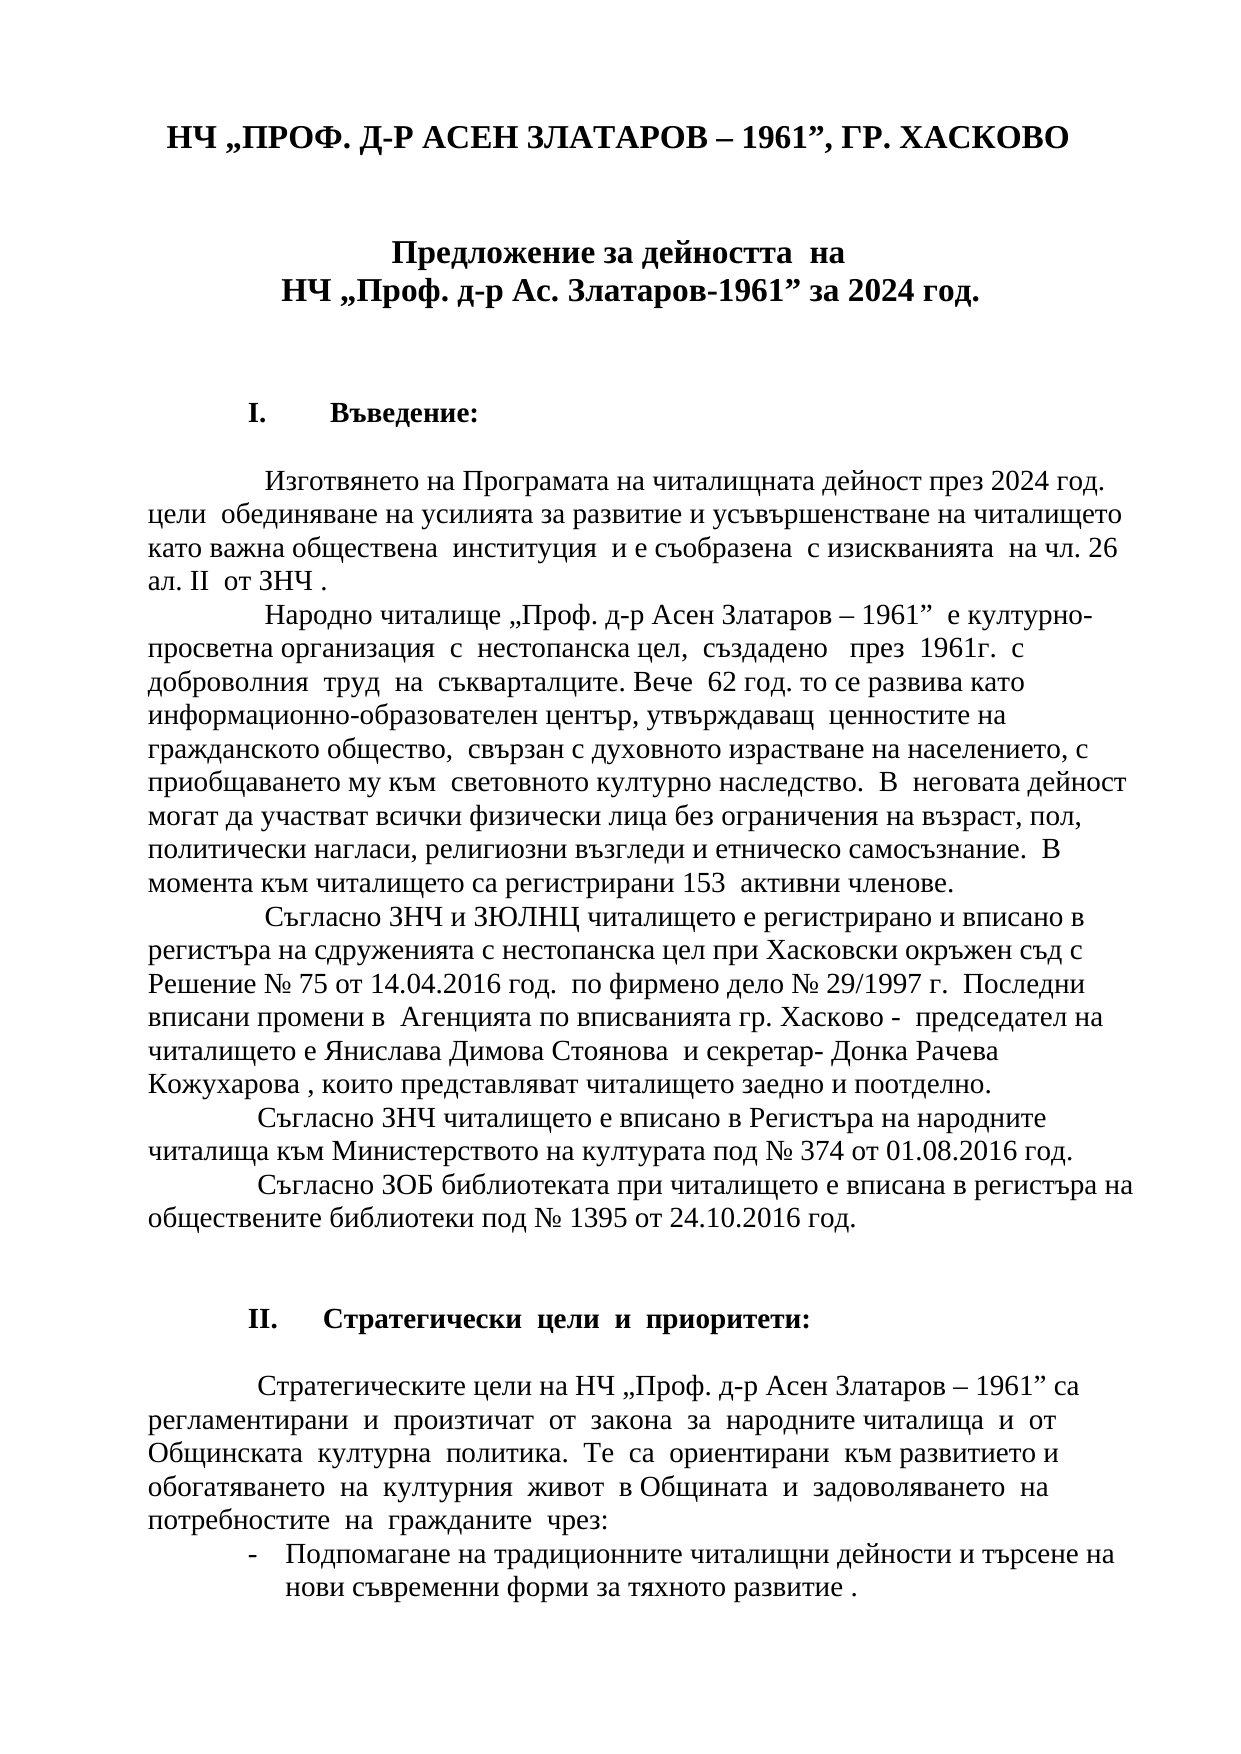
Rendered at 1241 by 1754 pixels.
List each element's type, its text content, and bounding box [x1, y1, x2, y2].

text Стратегическите цели на НЧ „Проф. д-р Асен Златаров – 1961” са регламентирани и произтичат от закона за народните читалища и от Общинската културна политика. Те са ориентирани към развитието и обогатяването на културния живот в Общината и задоволяването на потребностите на гражданите чрез: [148, 1368, 1137, 1536]
text НЧ „Проф. д-р Ас. Златаров-1961” за 2024 год. [148, 271, 1137, 309]
list Подпомагане на традиционните читалищни дейности и търсене на нови съвременни форми за тяхното развитие . [248, 1536, 1137, 1603]
text Предложение за дейността на [148, 232, 1137, 271]
text Съгласно ЗНЧ и ЗЮЛНЦ читалището е регистрирано и вписано в регистъра на сдруженията с нестопанска цел при Хасковски окръжен съд с Решение № 75 от 14.04.2016 год. по фирмено дело № 29/1997 г. Последни вписани промени в Агенцията по вписванията гр. Хасково - председател на читалището е Янислава Димова Стоянова и секретар- Донка Рачева Кожухарова , които представляват читалището заедно и поотделно. [148, 899, 1137, 1100]
text Народно читалище „Проф. д-р Асен Златаров – 1961” е културно-просветна организация с нестопанска цел, създадено през 1961г. с доброволния труд на съкварталците. Вече 62 год. то се развива като информационно-образователен център, утвърждаващ ценностите на гражданското общество, свързан с духовното израстване на населението, с приобщаването му към световното културно наследство. В неговата дейност могат да участват всички физически лица без ограничения на възраст, пол, политически нагласи, религиозни възгледи и етническо самосъзнание. В момента към читалището са регистрирани 153 активни членове. [148, 597, 1137, 899]
list Стратегически цели и приоритети: [248, 1301, 1137, 1335]
text Изготвянето на Програмата на читалищната дейност през 2024 год. цели обединяване на усилията за развитие и усъвършенстване на читалището като важна обществена институция и е съобразена с изискванията на чл. 26 ал. II от ЗНЧ . [148, 463, 1137, 597]
text Съгласно ЗНЧ читалището е вписано в Регистъра на народните читалища към Министерството на културата под № 374 от 01.08.2016 год. [148, 1100, 1137, 1167]
text НЧ „ПРОФ. Д-Р АСЕН ЗЛАТАРОВ – 1961”, ГР. ХАСКОВО [148, 117, 1137, 156]
text Съгласно ЗОБ библиотеката при читалището е вписана в регистъра на обществените библиотеки под № 1395 от 24.10.2016 год. [148, 1167, 1137, 1234]
list Въведение: [248, 396, 1137, 429]
